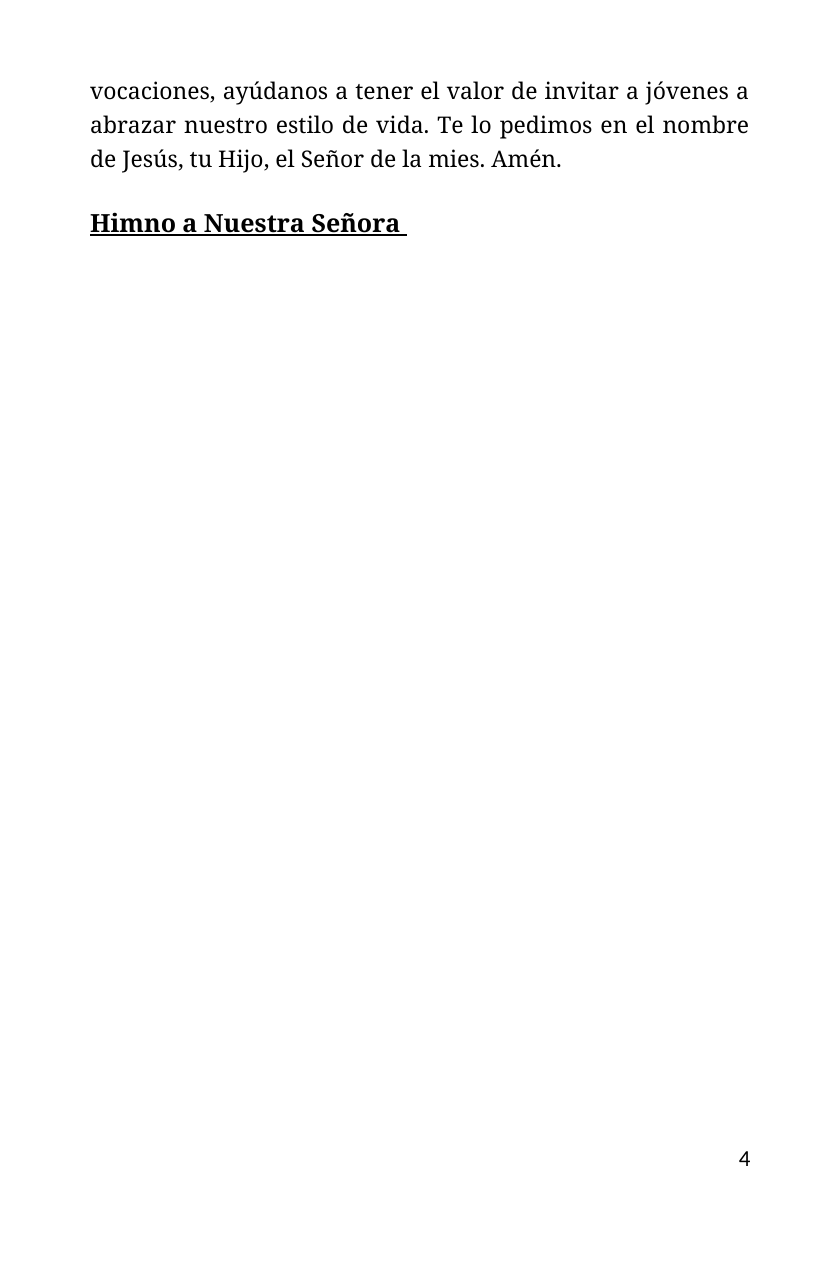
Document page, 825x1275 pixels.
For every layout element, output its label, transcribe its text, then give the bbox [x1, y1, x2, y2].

text Himno a Nuestra Señora [90, 205, 750, 239]
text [90, 75, 750, 174]
